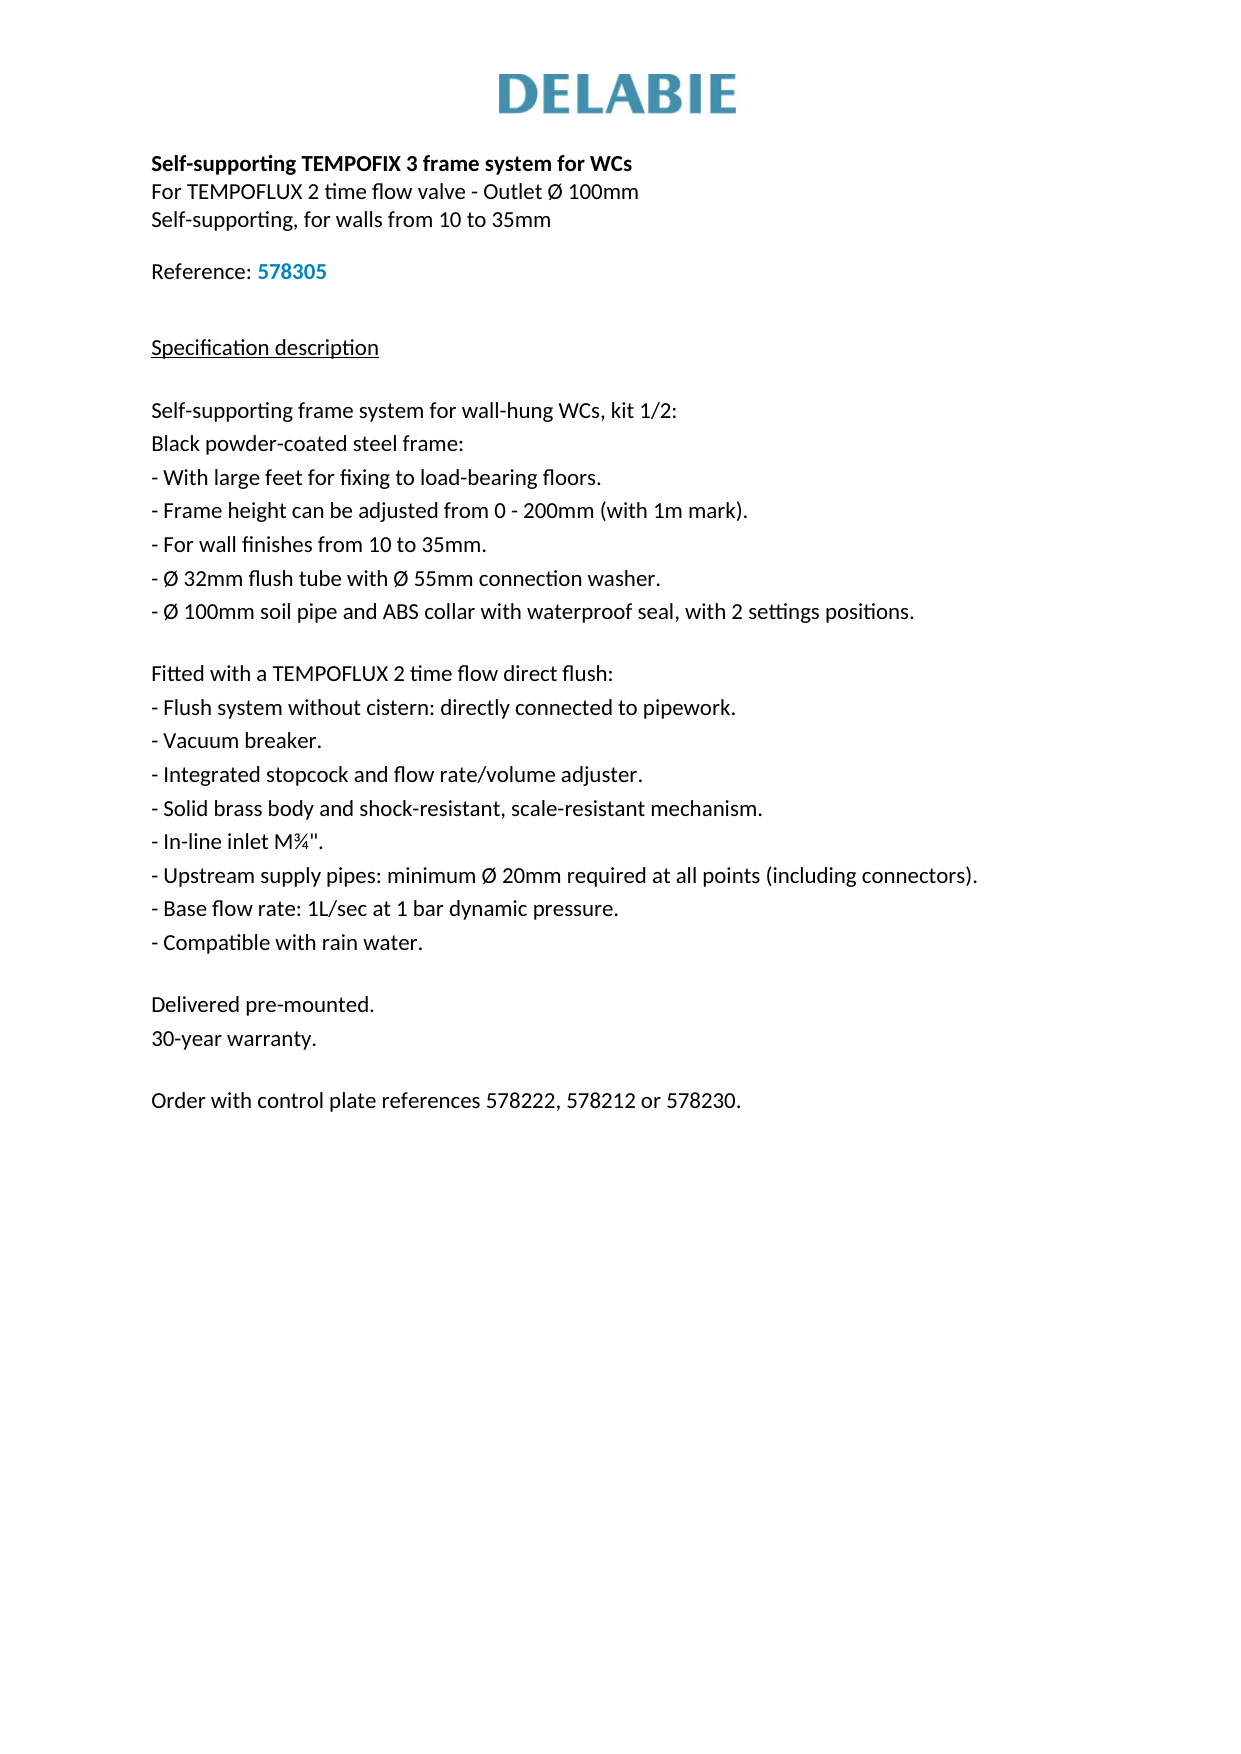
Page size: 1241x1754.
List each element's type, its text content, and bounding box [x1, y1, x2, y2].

picture [497, 74, 738, 114]
text Black powder-coated steel frame: [151, 429, 1084, 458]
text Delivered pre-mounted. [151, 990, 1084, 1018]
text - Ø 100mm soil pipe and ABS collar with waterproof seal, with 2 settings positions. [151, 597, 1084, 625]
text 30-year warranty. [151, 1024, 1084, 1052]
text - For wall finishes from 10 to 35mm. [151, 530, 1084, 558]
text - Frame height can be adjusted from 0 - 200mm (with 1m mark). [151, 497, 1084, 525]
text - Solid brass body and shock-resistant, scale-resistant mechanism. [151, 794, 1084, 822]
text Self-supporting, for walls from 10 to 35mm [151, 205, 1084, 233]
text - Flush system without cistern: directly connected to pipework. [151, 693, 1084, 721]
text Fitted with a TEMPOFLUX 2 time flow direct flush: [151, 659, 1084, 688]
text Self-supporting TEMPOFIX 3 frame system for WCs [151, 149, 1084, 177]
text Self-supporting frame system for wall-hung WCs, kit 1/2: [151, 396, 1084, 424]
text - Ø 32mm flush tube with Ø 55mm connection washer. [151, 564, 1084, 592]
text - In-line inlet M¾". [151, 827, 1084, 855]
text - With large feet for fixing to load-bearing floors. [151, 463, 1084, 491]
text - Compatible with rain water. [151, 928, 1084, 956]
text - Integrated stopcock and flow rate/volume adjuster. [151, 760, 1084, 788]
text - Vacuum breaker. [151, 727, 1084, 755]
text - Upstream supply pipes: minimum Ø 20mm required at all points (including connectors). [151, 861, 1084, 889]
text Reference: 578305 [151, 257, 1084, 285]
text - Base flow rate: 1L/sec at 1 bar dynamic pressure. [151, 894, 1084, 922]
text Specification description [151, 333, 1084, 361]
text For TEMPOFLUX 2 time flow valve - Outlet Ø 100mm [151, 177, 1084, 205]
text Order with control plate references 578222, 578212 or 578230. [151, 1086, 1084, 1114]
